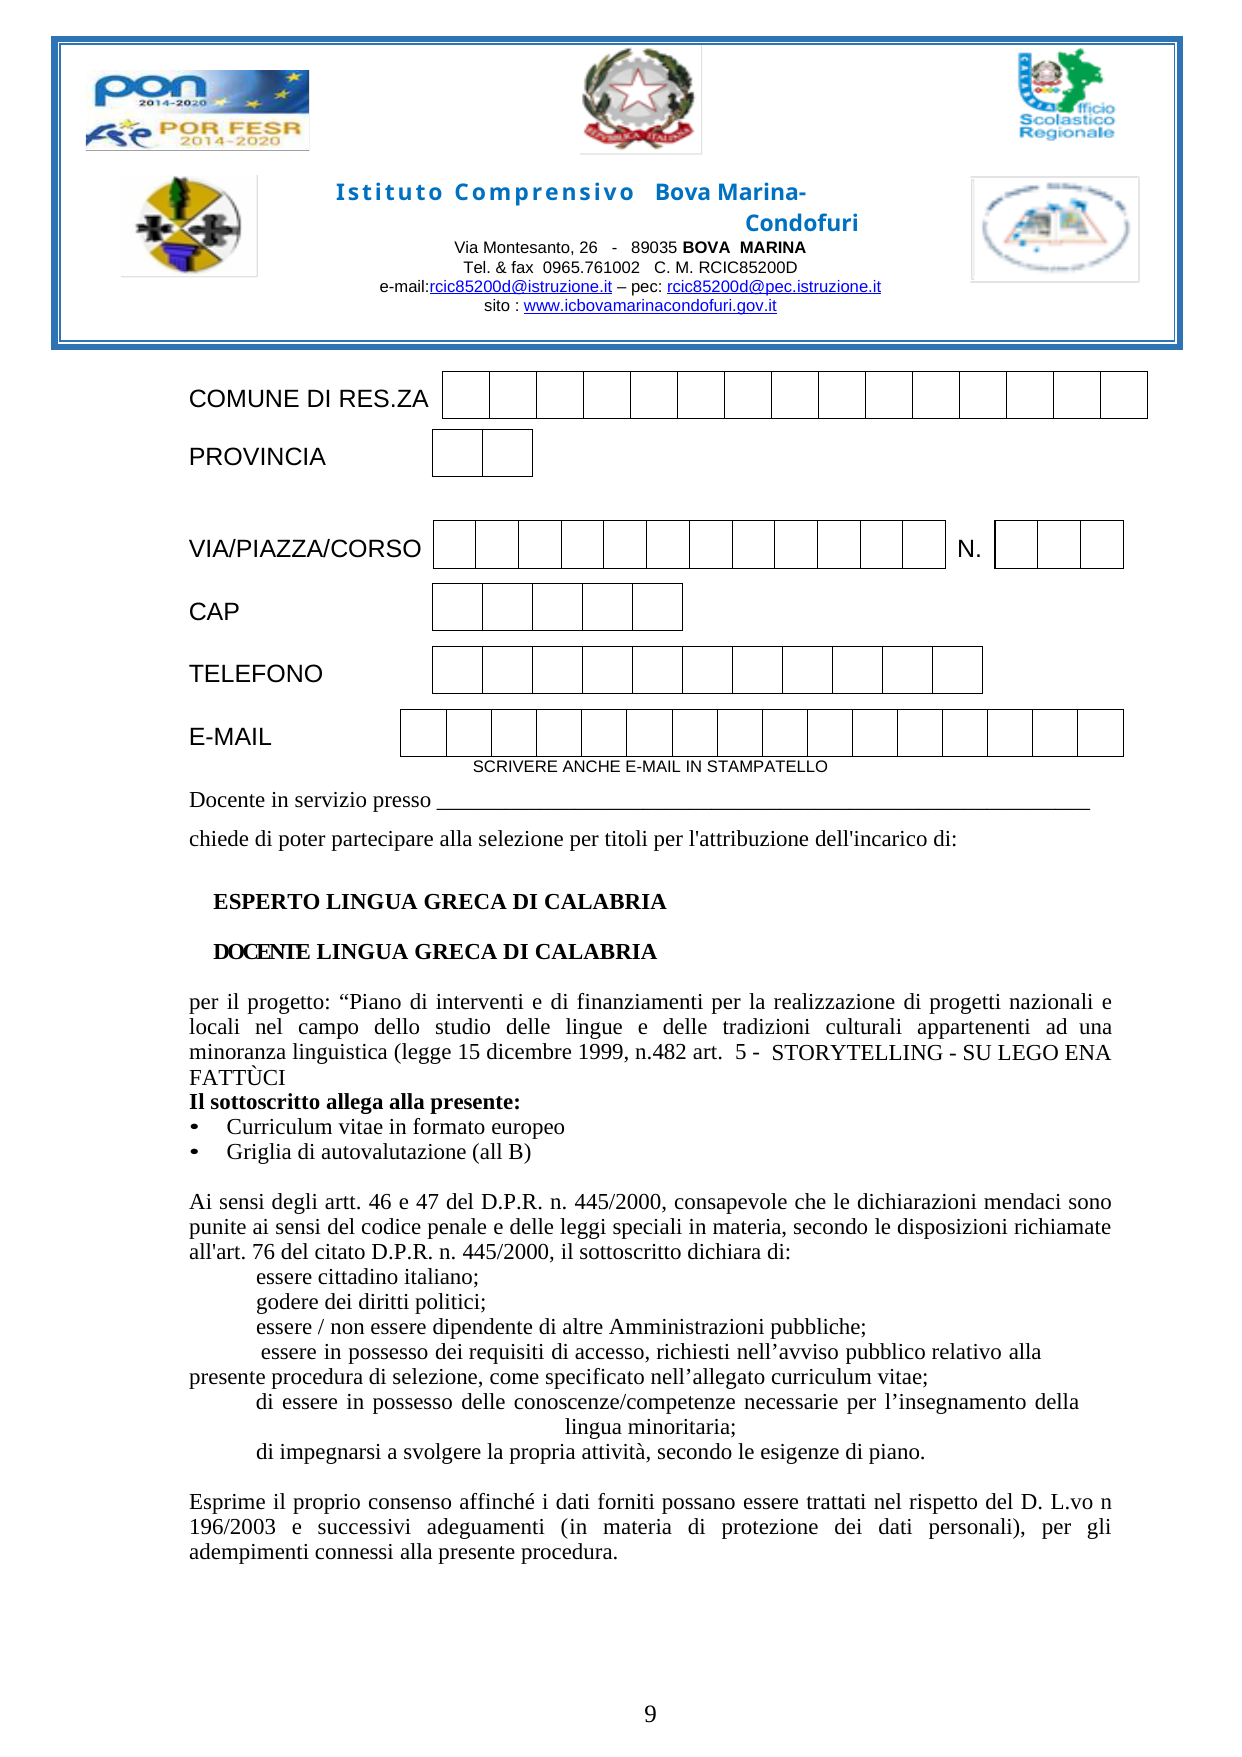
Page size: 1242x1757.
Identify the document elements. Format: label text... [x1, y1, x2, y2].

table_header [631, 372, 677, 418]
table_header [903, 521, 945, 567]
table_header [933, 647, 982, 693]
text Docente in servizio presso _________________________________________________________ [189, 786, 1112, 812]
table_header [913, 372, 959, 418]
text  godere dei diritti politici; [189, 1289, 1112, 1314]
text  di essere in possesso delle conoscenze/competenze necessarie per l’insegnamento della [189, 1389, 1112, 1414]
table_header [433, 647, 482, 693]
text per il progetto: “Piano di interventi e di finanziamenti per la realizzazione di progetti nazionali e locali nel campo dello studio delle lingue e delle tradizioni culturali appartenenti ad una minoranza linguistica (legge 15 dicembre 1999, n.482 art. 5 - STORYTELLING - SU LEGO ENA FATTÙCI [189, 989, 1112, 1089]
text Ai sensi degli artt. 46 e 47 del D.P.R. n. 445/2000, consapevole che le dichiarazioni mendaci sono punite ai sensi del codice penale e delle leggi speciali in materia, secondo le disposizioni richiamate all'art. 76 del citato D.P.R. n. 445/2000, il sottoscritto dichiara di: [189, 1189, 1112, 1264]
table_header [483, 647, 532, 693]
table_header [519, 521, 561, 567]
table_header [562, 521, 603, 567]
table_header [853, 710, 897, 756]
text  essere in possesso dei requisiti di accesso, richiesti nell’avviso pubblico relativo alla presente procedura di selezione, come specificato nell’allegato curriculum vitae; [189, 1339, 1112, 1389]
table_header [433, 584, 482, 630]
text  essere cittadino italiano; [189, 1264, 1112, 1289]
table_header [673, 710, 717, 756]
table_header [401, 710, 446, 756]
table_header [1078, 710, 1123, 756]
text SCRIVERE ANCHE E-MAIL IN STAMPATELLO [177, 757, 1123, 776]
table_header [996, 521, 1037, 567]
table_header [633, 584, 682, 630]
table_header [772, 372, 818, 418]
text 196/2003 e successivi adeguamenti (in materia di protezione dei dati personali), per gli adempimenti connessi alla presente procedura. [189, 1514, 1112, 1564]
table_header [883, 647, 932, 693]
table_header N. [946, 520, 994, 567]
table_header [443, 372, 489, 418]
table_header [943, 710, 987, 756]
table_header [733, 647, 782, 693]
table_header [861, 521, 902, 567]
table_header [492, 710, 536, 756]
table_header [647, 521, 689, 567]
picture [1011, 45, 1126, 150]
table_header [988, 710, 1032, 756]
text  di impegnarsi a svolgere la propria attività, secondo le esigenze di piano. [189, 1439, 1112, 1464]
picture [970, 175, 1144, 289]
text  docente lingua greca di Calabria [189, 939, 1112, 964]
table_header [725, 372, 771, 418]
table_header [683, 647, 732, 693]
table_header [690, 521, 732, 567]
table_header [483, 584, 532, 630]
table_header [537, 372, 583, 418]
text lingua minoritaria; [189, 1414, 1112, 1439]
table_header [627, 710, 672, 756]
table_header [483, 430, 532, 476]
table_header [533, 647, 582, 693]
table_header [783, 647, 832, 693]
table_header COMUNE DI RES.ZA [177, 371, 442, 418]
table_header [490, 372, 536, 418]
table_header [537, 710, 581, 756]
text • Curriculum vitae in formato europeo [189, 1114, 1112, 1139]
table_header [718, 710, 762, 756]
text • Griglia di autovalutazione (all B) [189, 1139, 1112, 1164]
table_header TELEFONO [177, 646, 432, 693]
table_header [818, 521, 860, 567]
picture [579, 45, 704, 156]
text chiede di poter partecipare alla selezione per titoli per l'attribuzione dell'incarico di: [189, 825, 1112, 851]
table_header [763, 710, 807, 756]
table_header [582, 710, 626, 756]
table_header [833, 647, 882, 693]
text Esprime il proprio consenso affinché i dati forniti possano essere trattati nel rispetto del D. L.vo n [189, 1489, 1112, 1514]
table_header PROVINCIA [177, 429, 432, 476]
text  essere / non essere dipendente di altre Amministrazioni pubbliche; [189, 1314, 1112, 1339]
table_header [584, 372, 630, 418]
table_header [1007, 372, 1053, 418]
table_header [604, 521, 646, 567]
table_header [583, 584, 632, 630]
table_header [433, 430, 482, 476]
table_header [819, 372, 865, 418]
table_header [533, 584, 582, 630]
table_header [678, 372, 724, 418]
table_header [1054, 372, 1100, 418]
table_header [733, 521, 774, 567]
table_header [1081, 521, 1123, 567]
picture [120, 175, 260, 279]
table_header E-MAIL [177, 709, 400, 756]
table_header [808, 710, 852, 756]
table_header [447, 710, 491, 756]
table_header [898, 710, 942, 756]
text  esperto lingua greca di Calabria [189, 889, 1112, 914]
table_header CAP [177, 583, 432, 630]
table_header [775, 521, 817, 567]
table_header [960, 372, 1006, 418]
table_header [476, 521, 518, 567]
text Il sottoscritto allega alla presente: [189, 1089, 1112, 1114]
table_header [434, 521, 475, 567]
table_header [1101, 372, 1147, 418]
table_header [866, 372, 912, 418]
table_header [633, 647, 682, 693]
table_header [1033, 710, 1077, 756]
table_header [583, 647, 632, 693]
table_header [1038, 521, 1080, 567]
table_header VIA/PIAZZA/CORSO [177, 520, 433, 567]
